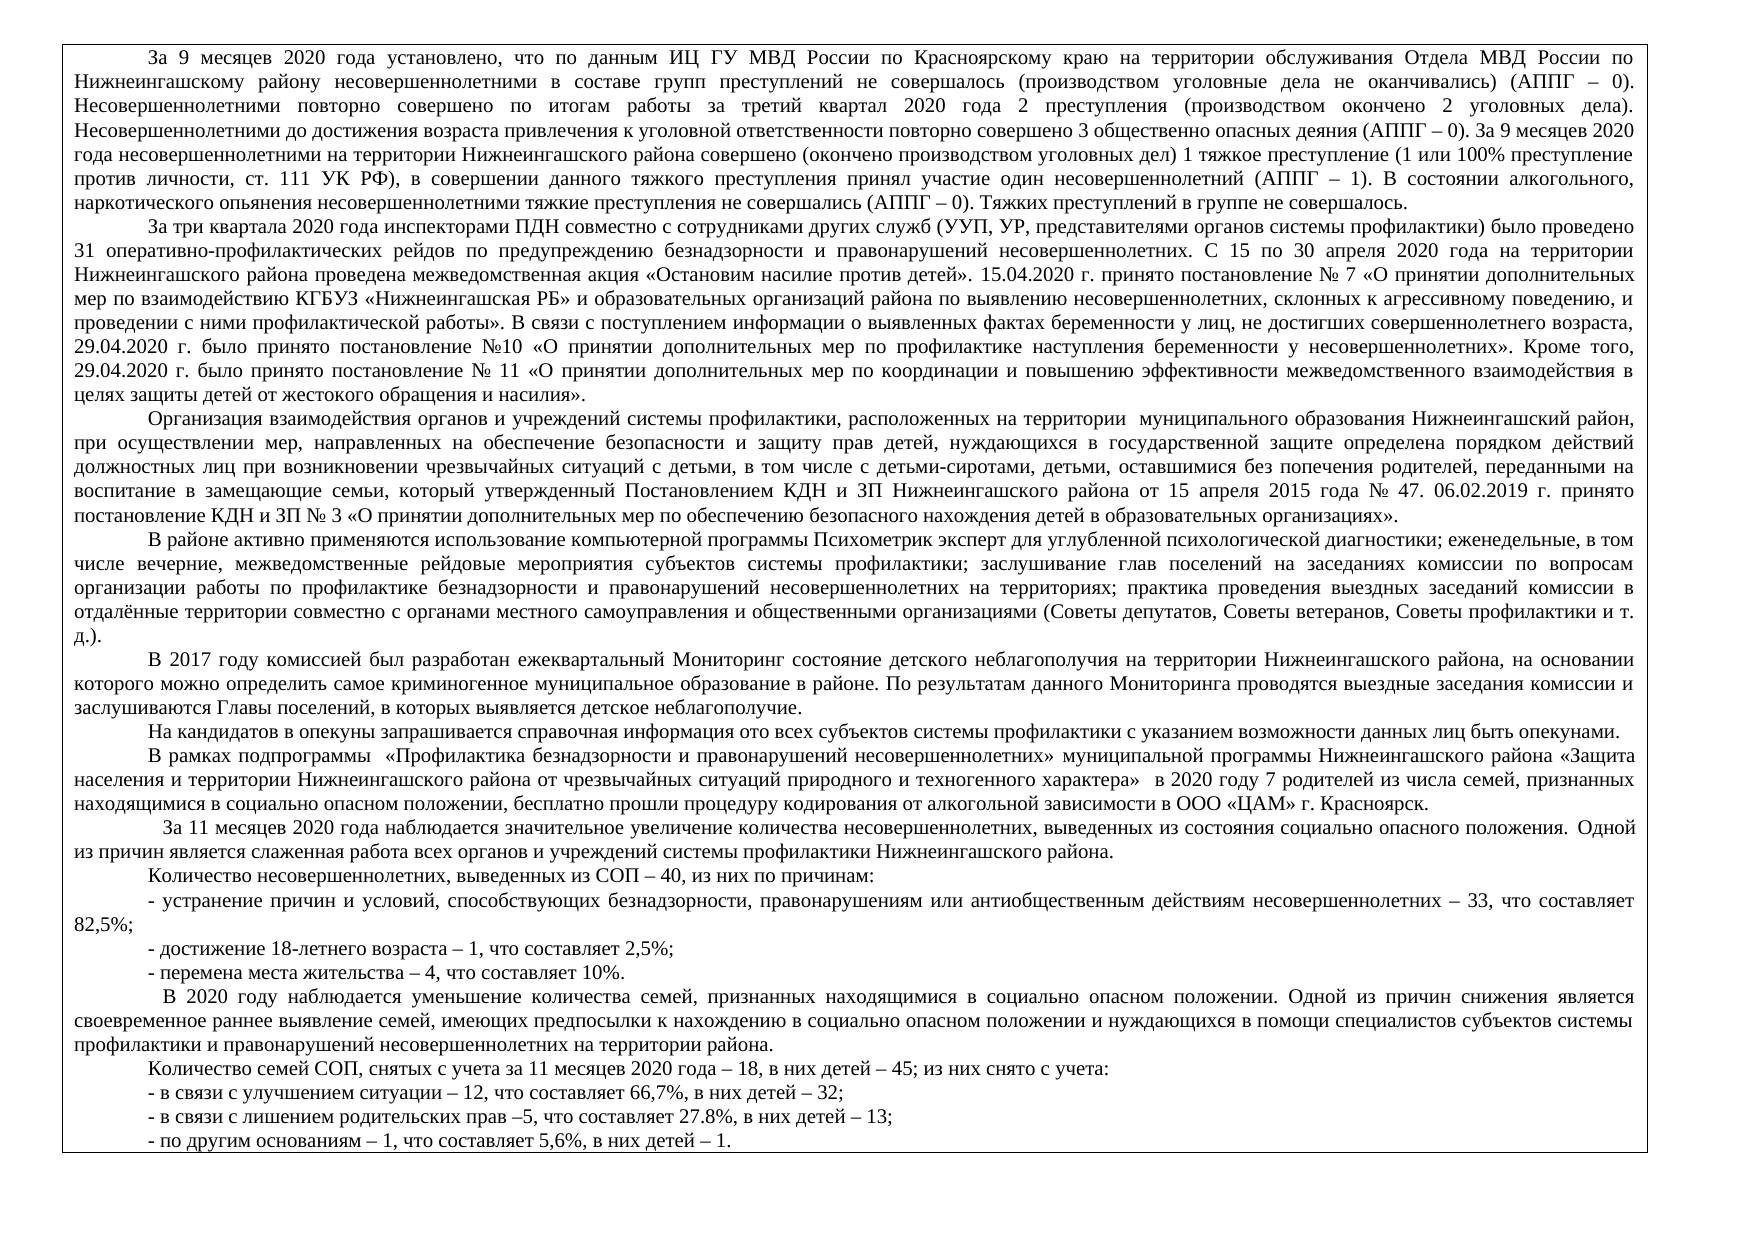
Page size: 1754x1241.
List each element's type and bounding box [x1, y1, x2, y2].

table_cell [63, 45, 1647, 1152]
